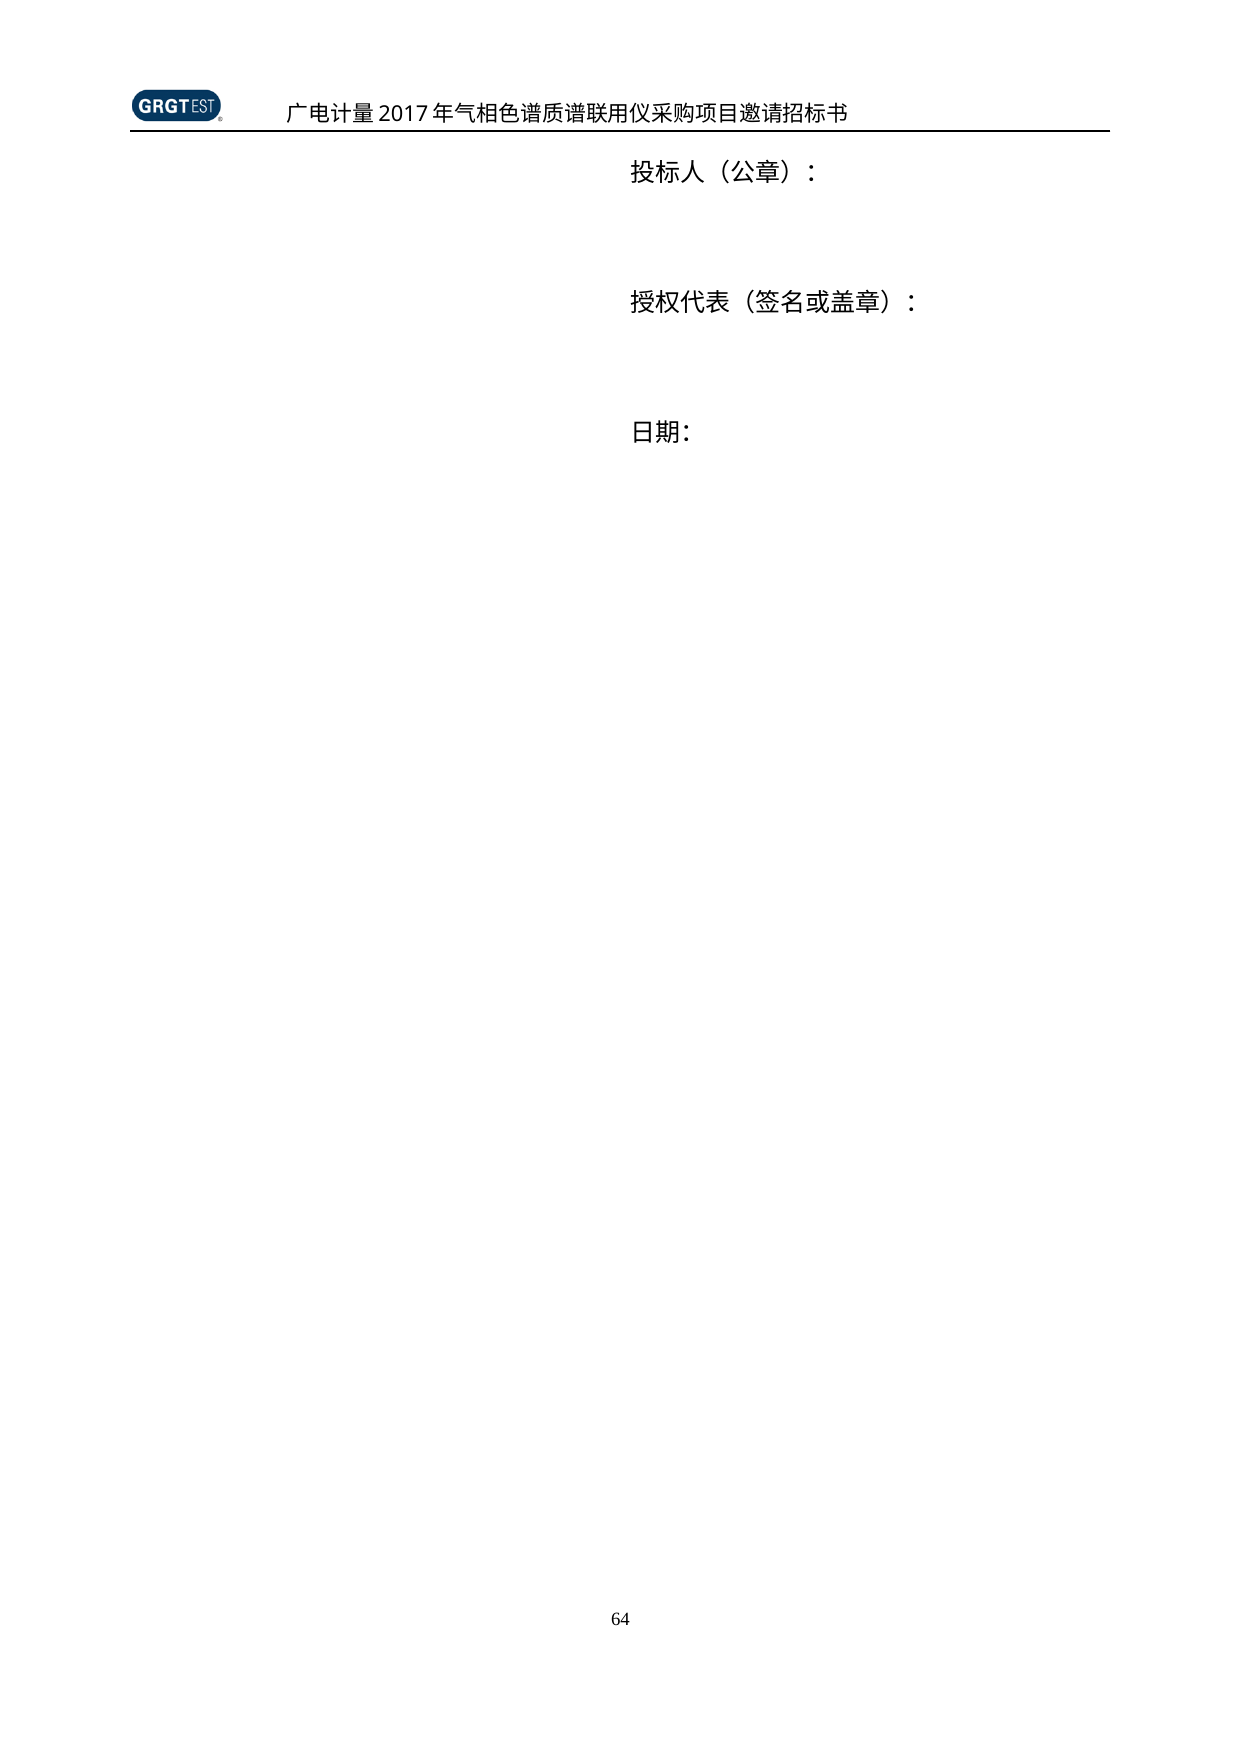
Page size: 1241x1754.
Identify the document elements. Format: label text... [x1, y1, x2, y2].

picture [129, 88, 224, 122]
text 投标人（公章）： [130, 138, 1110, 203]
text 授权代表（签名或盖章）： [130, 268, 1110, 333]
text 日期： [130, 398, 1110, 463]
